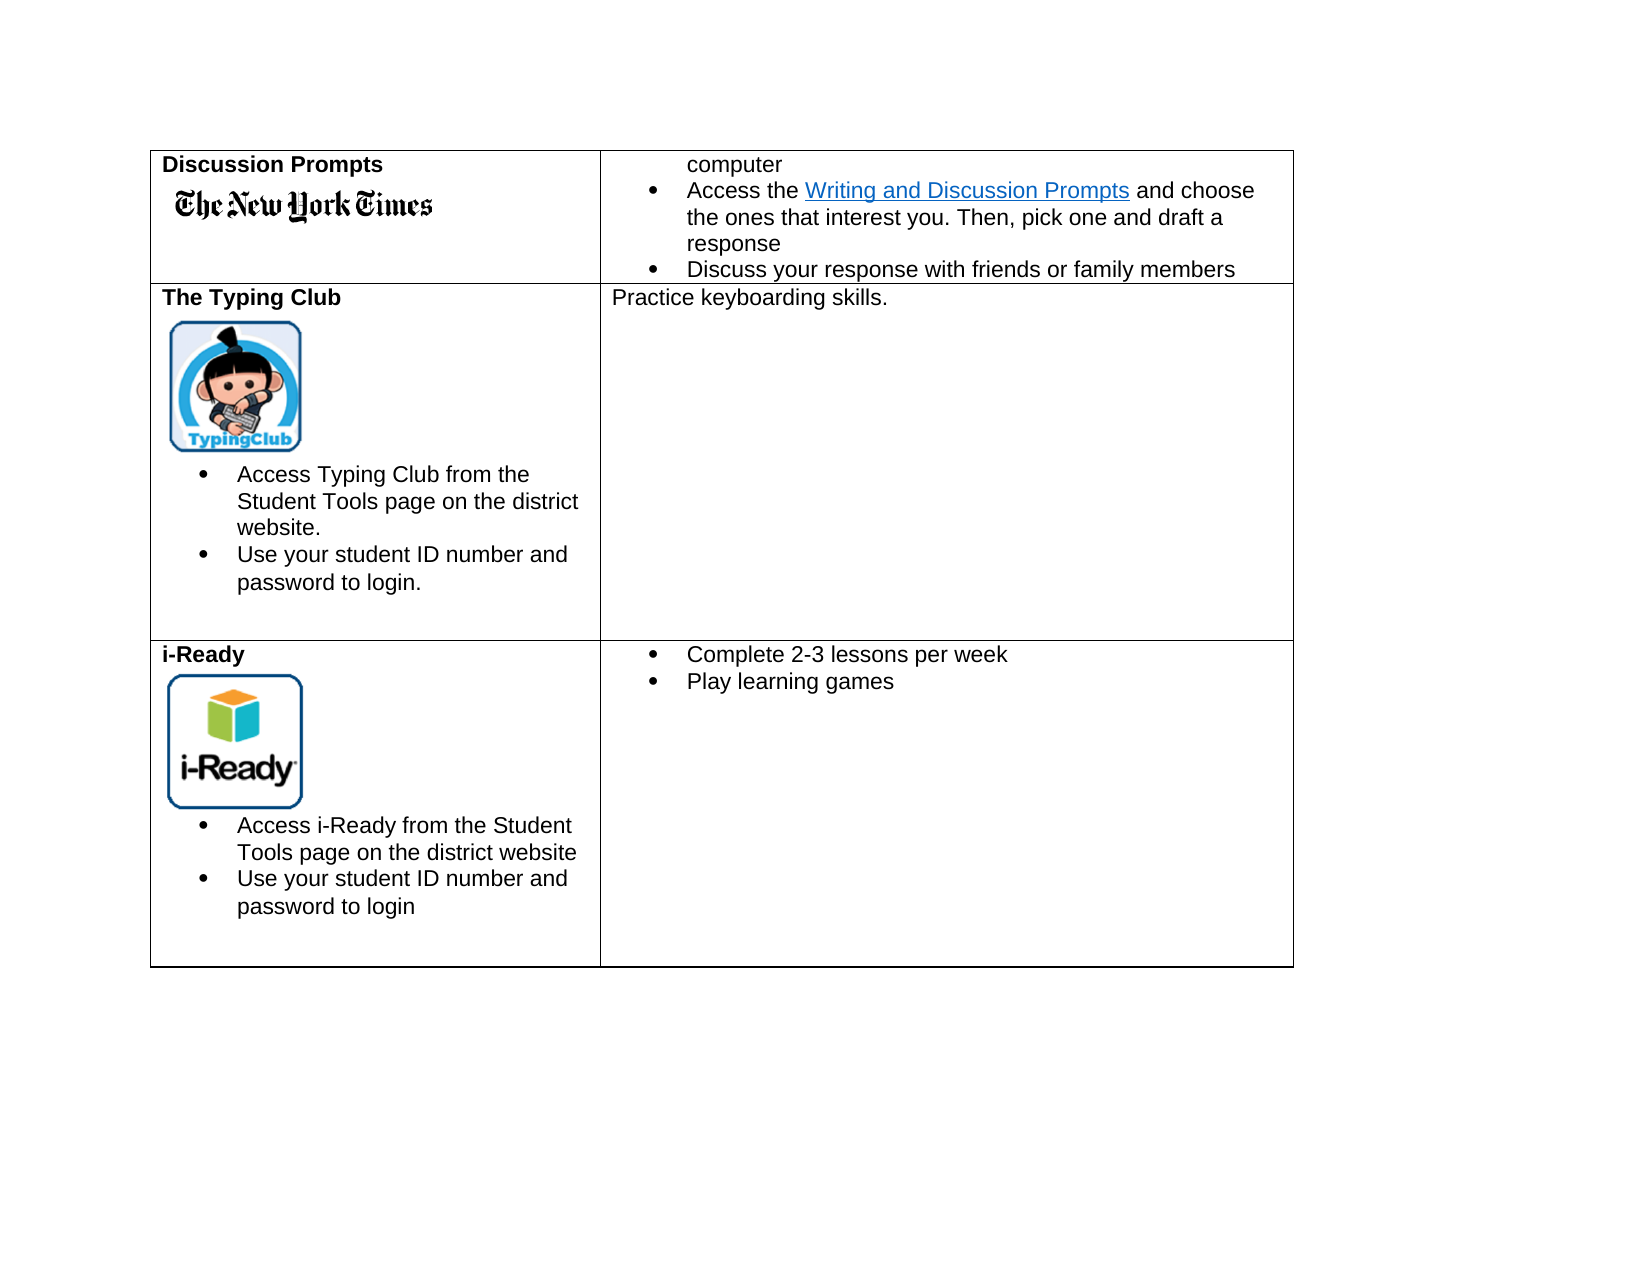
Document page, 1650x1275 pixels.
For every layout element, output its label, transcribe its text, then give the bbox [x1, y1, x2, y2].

table_cell i-Ready Access i-Ready from the Student Tools page on the district website Use your student ID number and password to login [151, 641, 600, 966]
table_cell Complete 2-3 lessons per week Play learning games [601, 641, 1293, 966]
picture [161, 312, 311, 460]
picture [161, 179, 437, 231]
table_cell Practice keyboarding skills. [601, 284, 1293, 640]
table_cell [151, 151, 600, 283]
table_cell The Typing Club Access Typing Club from the Student Tools page on the district website. Use your student ID number and password to login. [151, 284, 600, 640]
picture [161, 670, 306, 812]
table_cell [601, 151, 1293, 283]
